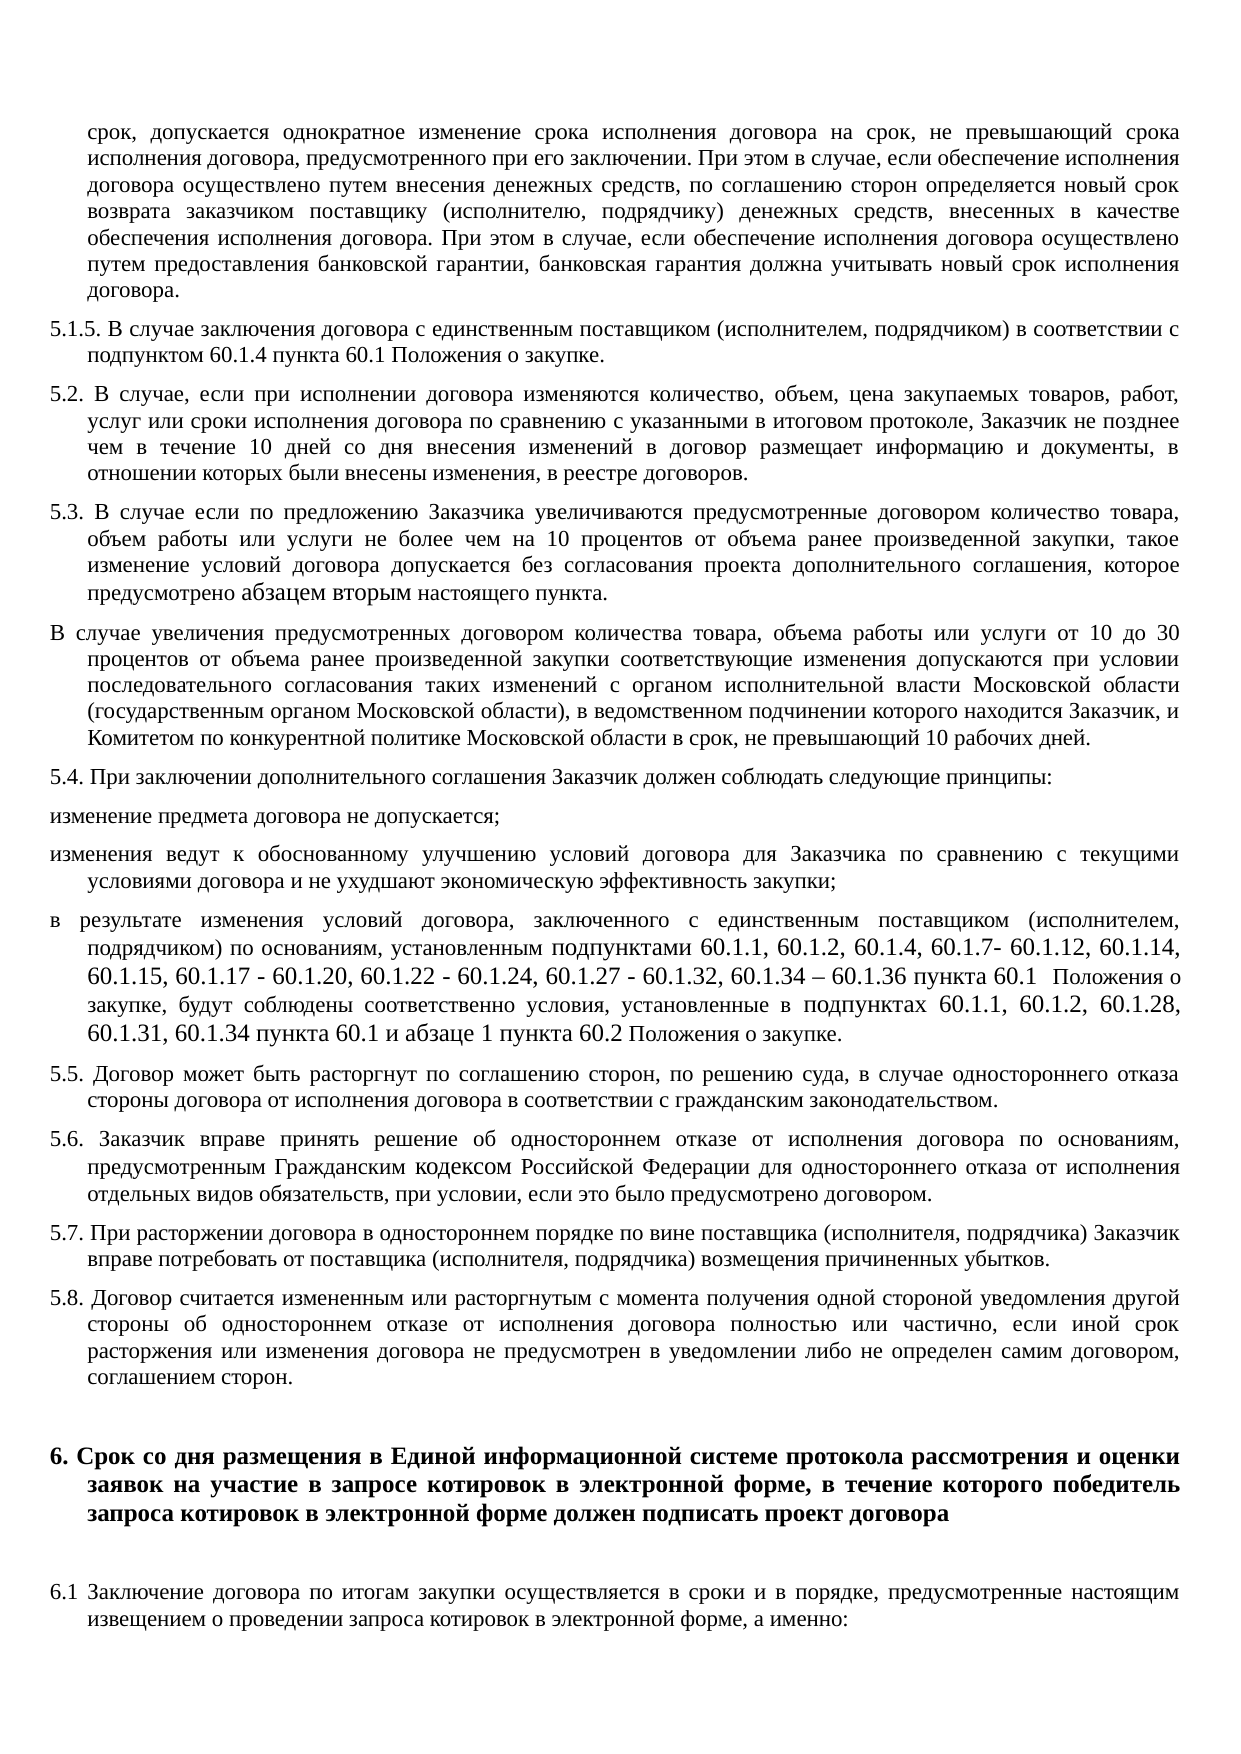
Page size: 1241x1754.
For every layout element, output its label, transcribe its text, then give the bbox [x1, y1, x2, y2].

text 5.8. Договор считается измененным или расторгнутым с момента получения одной стороной уведомления другой стороны об одностороннем отказе от исполнения договора полностью или частично, если иной срок расторжения или изменения договора не предусмотрен в уведомлении либо не определен самим договором, соглашением сторон. [49, 1284, 1181, 1389]
text 6. Срок со дня размещения в Единой информационной системе протокола рассмотрения и оценки заявок на участие в запросе котировок в электронной форме, в течение которого победитель запроса котировок в электронной форме должен подписать проект договора [49, 1441, 1181, 1527]
text 5.1.5. В случае заключения договора с единственным поставщиком (исполнителем, подрядчиком) в соответствии с подпунктом 60.1.4 пункта 60.1 Положения о закупке. [49, 315, 1181, 368]
text 5.7. При расторжении договора в одностороннем порядке по вине поставщика (исполнителя, подрядчика) Заказчик вправе потребовать от поставщика (исполнителя, подрядчика) возмещения причиненных убытков. [49, 1219, 1181, 1271]
text 5.6. Заказчик вправе принять решение об одностороннем отказе от исполнения договора по основаниям, предусмотренным Гражданским кодексом Российской Федерации для одностороннего отказа от исполнения отдельных видов обязательств, при условии, если это было предусмотрено договором. [49, 1125, 1181, 1206]
text 6.1 Заключение договора по итогам закупки осуществляется в сроки и в порядке, предусмотренные настоящим извещением о проведении запроса котировок в электронной форме, а именно: [49, 1578, 1181, 1631]
text 5.2. В случае, если при исполнении договора изменяются количество, объем, цена закупаемых товаров, работ, услуг или сроки исполнения договора по сравнению с указанными в итоговом протоколе, Заказчик не позднее чем в течение 10 дней со дня внесения изменений в договор размещает информацию и документы, в отношении которых были внесены изменения, в реестре договоров. [49, 380, 1181, 486]
text В случае увеличения предусмотренных договором количества товара, объема работы или услуги от 10 до 30 процентов от объема ранее произведенной закупки соответствующие изменения допускаются при условии последовательного согласования таких изменений с органом исполнительной власти Московской области (государственным органом Московской области), в ведомственном подчинении которого находится Заказчик, и Комитетом по конкурентной политике Московской области в срок, не превышающий 10 рабочих дней. [49, 618, 1181, 750]
text 5.4. При заключении дополнительного соглашения Заказчик должен соблюдать следующие принципы: [49, 763, 1181, 789]
text в результате изменения условий договора, заключенного с единственным поставщиком (исполнителем, подрядчиком) по основаниям, установленным подпунктами 60.1.1, 60.1.2, 60.1.4, 60.1.7- 60.1.12, 60.1.14, 60.1.15, 60.1.17 - 60.1.20, 60.1.22 - 60.1.24, 60.1.27 - 60.1.32, 60.1.34 – 60.1.36 пункта 60.1 Положения о закупке, будут соблюдены соответственно условия, установленные в подпунктах 60.1.1, 60.1.2, 60.1.28, 60.1.31, 60.1.34 пункта 60.1 и абзаце 1 пункта 60.2 Положения о закупке. [49, 906, 1181, 1047]
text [49, 118, 1181, 303]
text 5.3. В случае если по предложению Заказчика увеличиваются предусмотренные договором количество товара, объем работы или услуги не более чем на 10 процентов от объема ранее произведенной закупки, такое изменение условий договора допускается без согласования проекта дополнительного соглашения, которое предусмотрено абзацем вторым настоящего пункта. [49, 498, 1181, 606]
text изменение предмета договора не допускается; [49, 802, 1181, 828]
text изменения ведут к обоснованному улучшению условий договора для Заказчика по сравнению с текущими условиями договора и не ухудшают экономическую эффективность закупки; [49, 841, 1181, 893]
text 5.5. Договор может быть расторгнут по соглашению сторон, по решению суда, в случае одностороннего отказа стороны договора от исполнения договора в соответствии с гражданским законодательством. [49, 1059, 1181, 1112]
